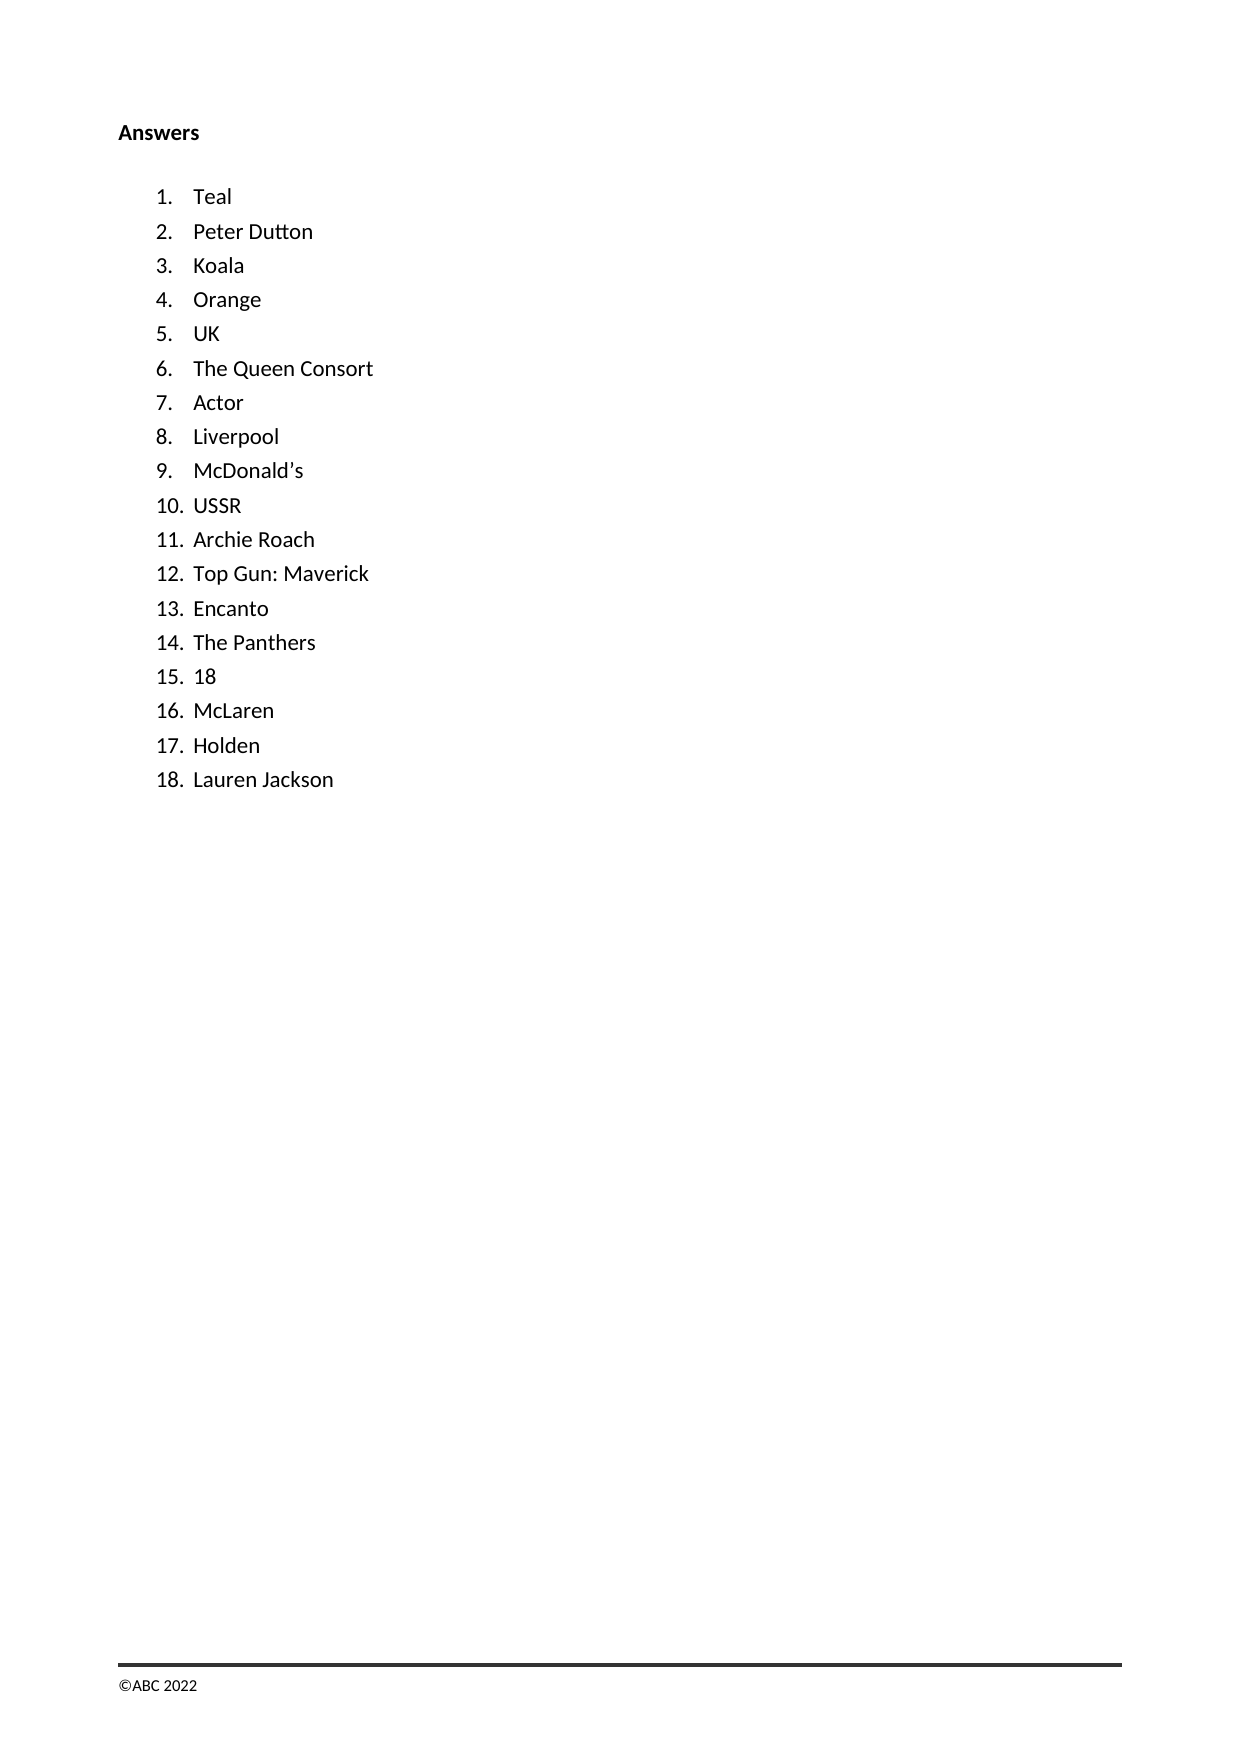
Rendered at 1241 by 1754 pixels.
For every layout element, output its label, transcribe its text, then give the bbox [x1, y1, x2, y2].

list Top Gun: Maverick [156, 559, 1122, 587]
list Archie Roach [156, 525, 1122, 553]
list The Queen Consort [156, 354, 1122, 382]
list Koala [156, 251, 1122, 279]
list Holden [156, 731, 1122, 759]
list Lauren Jackson [156, 765, 1122, 793]
list Teal [156, 182, 1122, 211]
text Answers [118, 118, 1122, 146]
list USSR [156, 491, 1122, 519]
list 18 [156, 662, 1122, 690]
list Peter Dutton [156, 217, 1122, 245]
list Liverpool [156, 422, 1122, 450]
list McDonald’s [156, 457, 1122, 485]
list Orange [156, 285, 1122, 313]
list McLaren [156, 697, 1122, 724]
list The Panthers [156, 628, 1122, 656]
list Encanto [156, 594, 1122, 622]
list UK [156, 319, 1122, 348]
list Actor [156, 388, 1122, 416]
